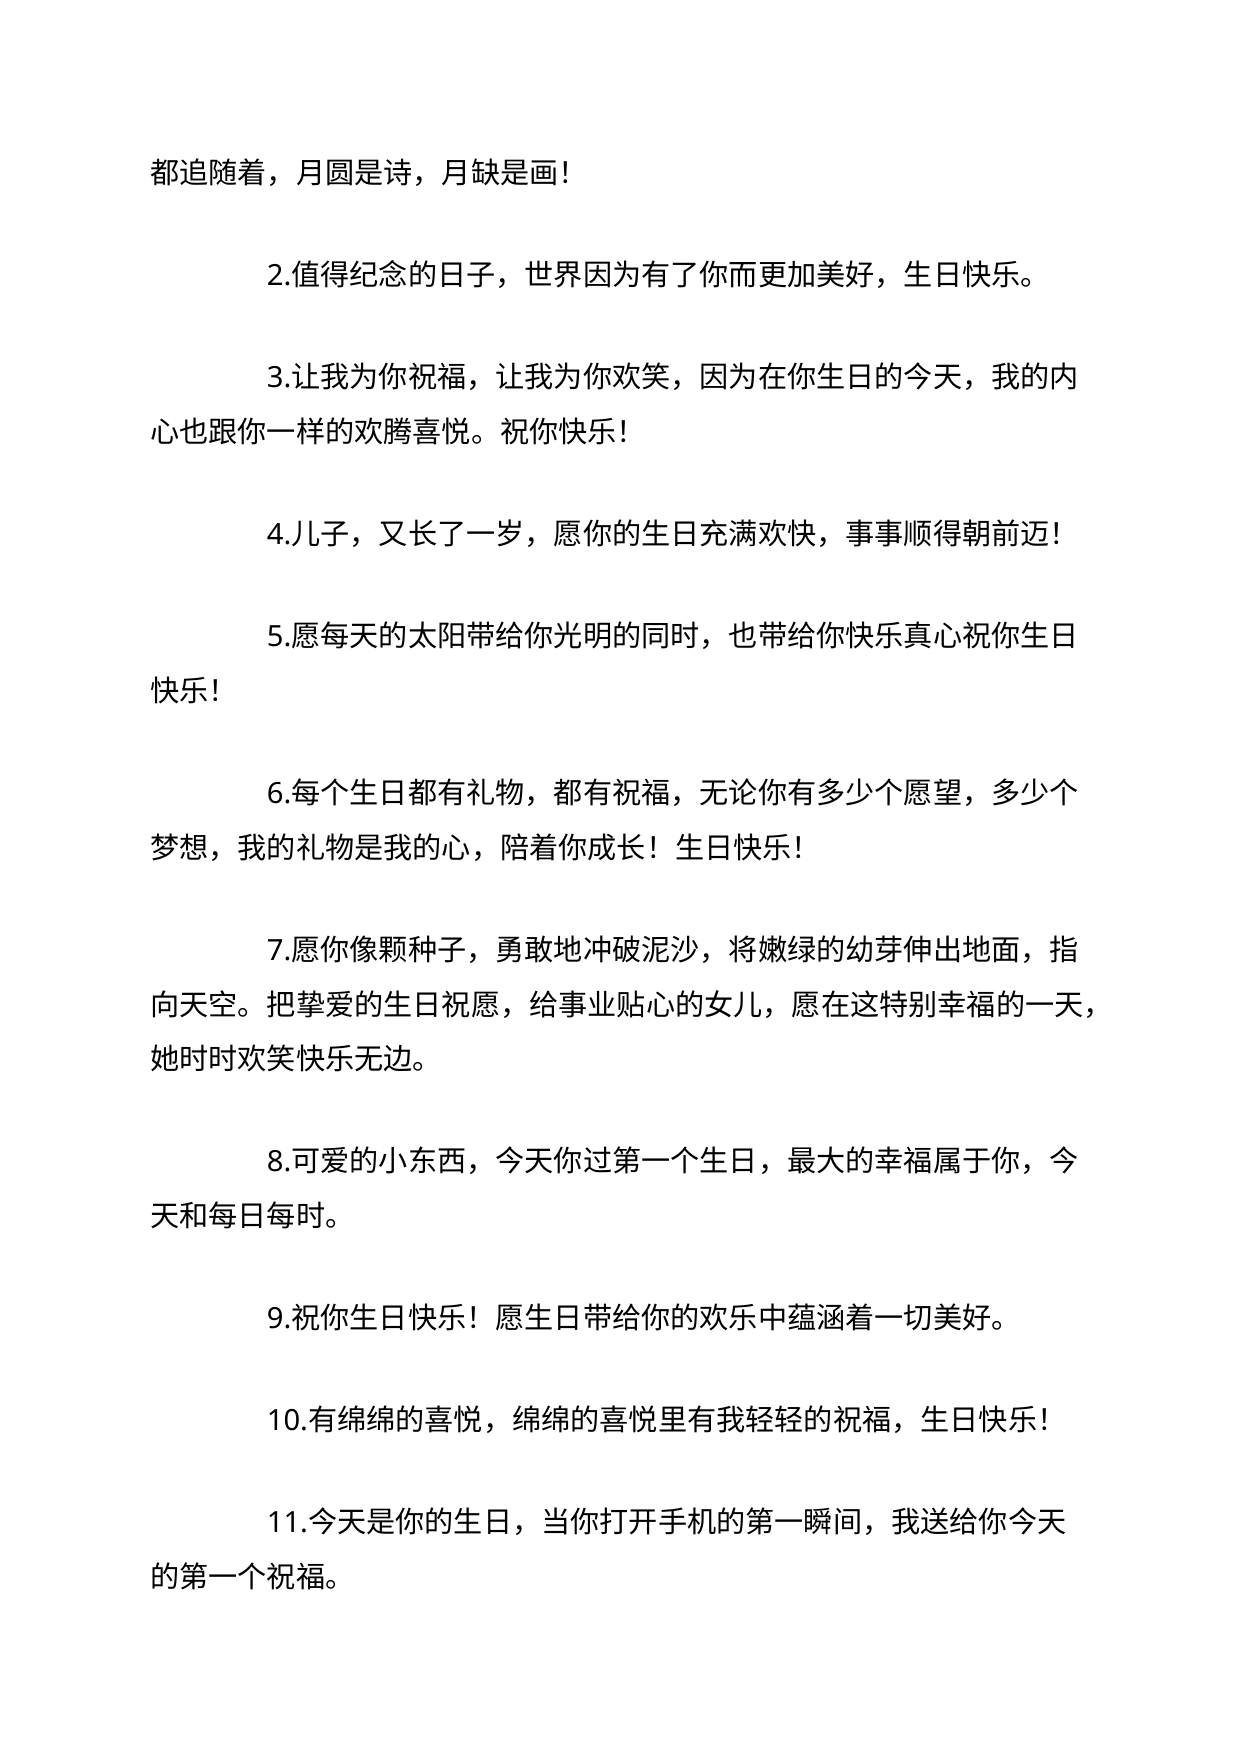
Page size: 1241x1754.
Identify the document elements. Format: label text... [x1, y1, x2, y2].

text 5.愿每天的太阳带给你光明的同时，也带给你快乐真心祝你生日快乐！ [150, 612, 1090, 710]
text 3.让我为你祝福，让我为你欢笑，因为在你生日的今天，我的内心也跟你一样的欢腾喜悦。祝你快乐！ [150, 354, 1090, 451]
text 9.祝你生日快乐！愿生日带给你的欢乐中蕴涵着一切美好。 [150, 1294, 1090, 1337]
text 10.有绵绵的喜悦，绵绵的喜悦里有我轻轻的祝福，生日快乐！ [150, 1396, 1090, 1439]
text 11.今天是你的生日，当你打开手机的第一瞬间，我送给你今天的第一个祝福。 [150, 1498, 1090, 1596]
text 2.值得纪念的日子，世界因为有了你而更加美好，生日快乐。 [150, 252, 1090, 294]
text 7.愿你像颗种子，勇敢地冲破泥沙，将嫩绿的幼芽伸出地面，指向天空。把挚爱的生日祝愿，给事业贴心的女儿，愿在这特别幸福的一天，她时时欢笑快乐无边。 [150, 926, 1090, 1078]
text 6.每个生日都有礼物，都有祝福，无论你有多少个愿望，多少个梦想，我的礼物是我的心，陪着你成长！生日快乐！ [150, 769, 1090, 867]
text 8.可爱的小东西，今天你过第一个生日，最大的幸福属于你，今天和每日每时。 [150, 1138, 1090, 1235]
text 4.儿子，又长了一岁，愿你的生日充满欢快，事事顺得朝前迈！ [150, 511, 1090, 553]
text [150, 150, 1090, 192]
